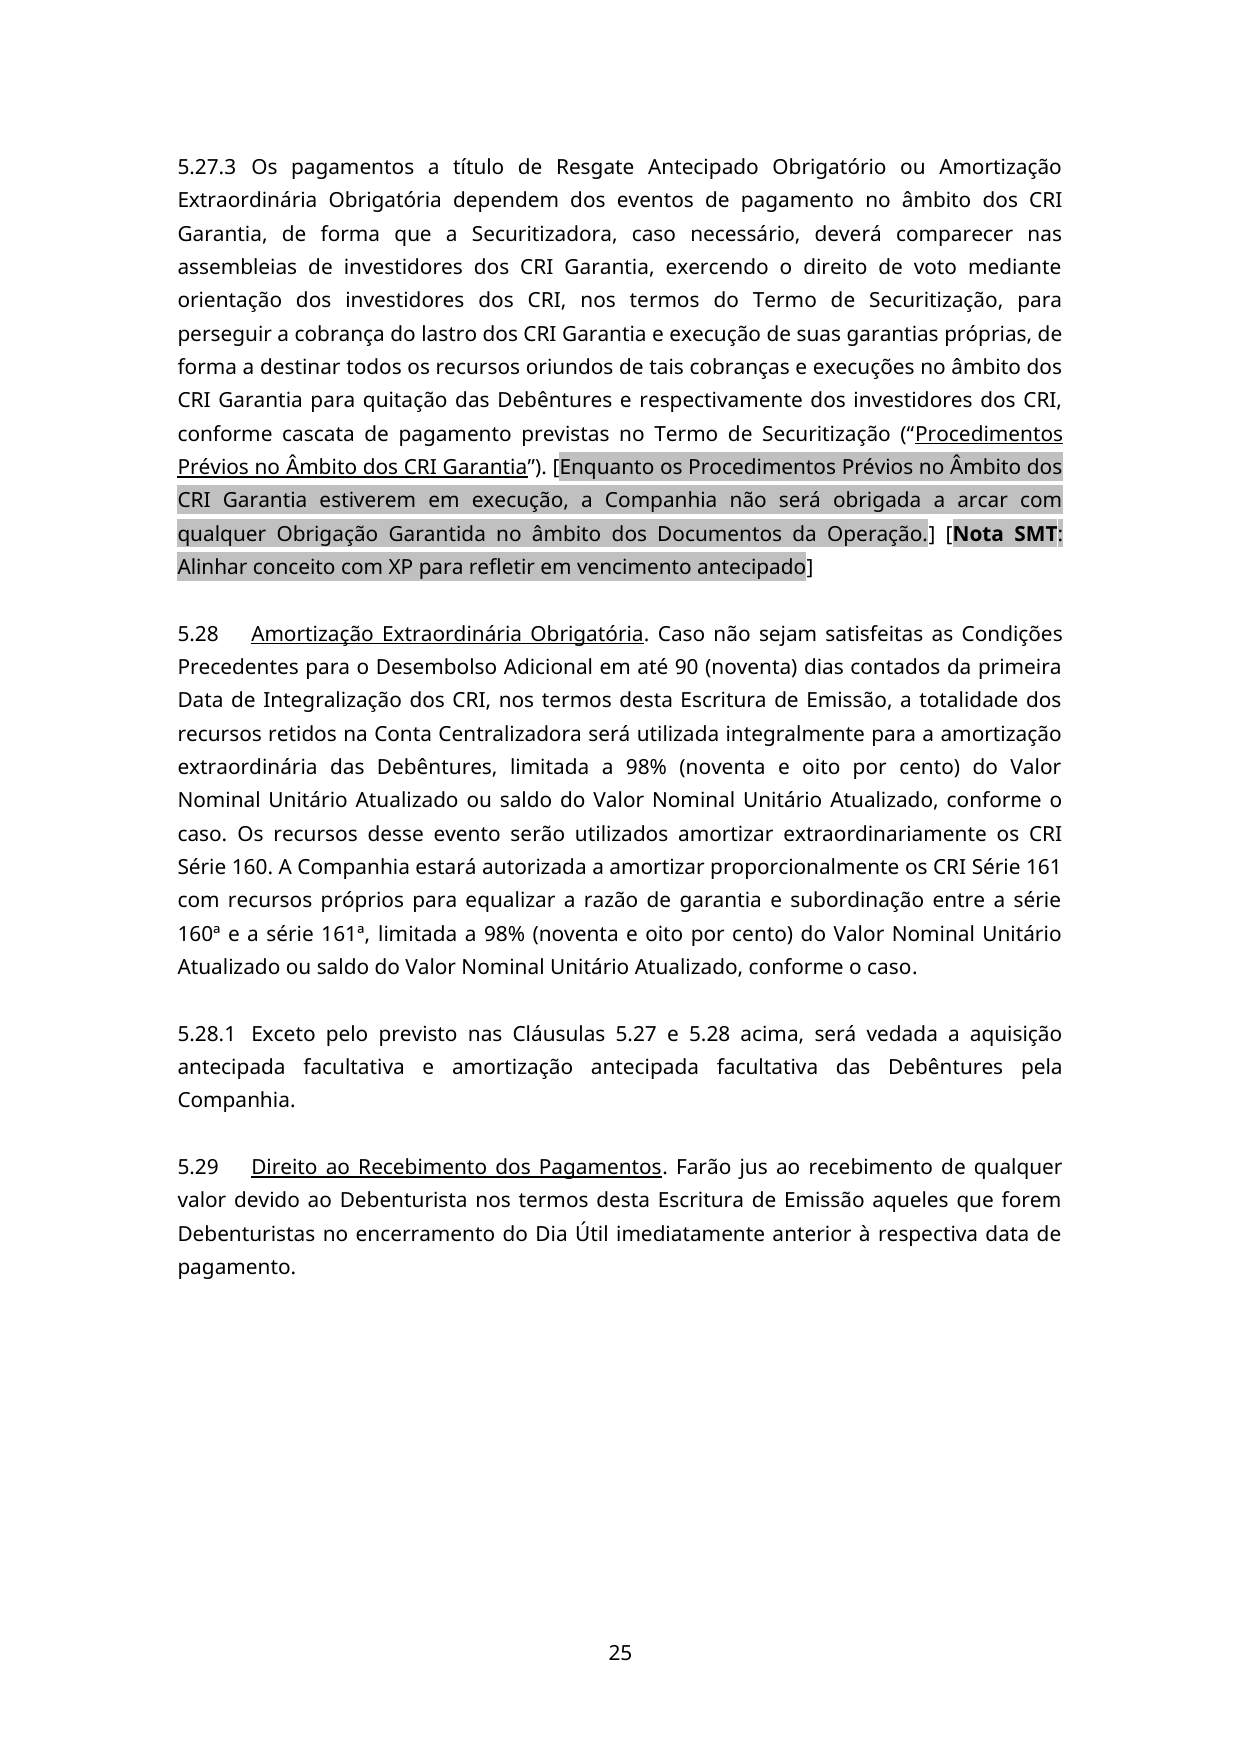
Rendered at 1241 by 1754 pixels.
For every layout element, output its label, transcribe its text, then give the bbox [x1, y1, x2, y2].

subtitle Amortização Extraordinária Obrigatória. Caso não sejam satisfeitas as Condições Precedentes para o Desembolso Adicional em até 90 (noventa) dias contados da primeira Data de Integralização dos CRI, nos termos desta Escritura de Emissão, a totalidade dos recursos retidos na Conta Centralizadora será utilizada integralmente para a amortização extraordinária das Debêntures, limitada a 98% (noventa e oito por cento) do Valor Nominal Unitário Atualizado ou saldo do Valor Nominal Unitário Atualizado, conforme o caso. Os recursos desse evento serão utilizados amortizar extraordinariamente os CRI Série 160. A Companhia estará autorizada a amortizar proporcionalmente os CRI Série 161 com recursos próprios para equalizar a razão de garantia e subordinação entre a série 160ª e a série 161ª, limitada a 98% (noventa e oito por cento) do Valor Nominal Unitário Atualizado ou saldo do Valor Nominal Unitário Atualizado, conforme o caso. [177, 614, 1063, 981]
subtitle Os pagamentos a título de Resgate Antecipado Obrigatório ou Amortização Extraordinária Obrigatória dependem dos eventos de pagamento no âmbito dos CRI Garantia, de forma que a Securitizadora, caso necessário, deverá comparecer nas assembleias de investidores dos CRI Garantia, exercendo o direito de voto mediante orientação dos investidores dos CRI, nos termos do Termo de Securitização, para perseguir a cobrança do lastro dos CRI Garantia e execução de suas garantias próprias, de forma a destinar todos os recursos oriundos de tais cobranças e execuções no âmbito dos CRI Garantia para quitação das Debêntures e respectivamente dos investidores dos CRI, conforme cascata de pagamento previstas no Termo de Securitização (“Procedimentos Prévios no Âmbito dos CRI Garantia”). [Enquanto os Procedimentos Prévios no Âmbito dos CRI Garantia estiverem em execução, a Companhia não será obrigada a arcar com qualquer Obrigação Garantida no âmbito dos Documentos da Operação.] [Nota SMT: Alinhar conceito com XP para refletir em vencimento antecipado] [177, 148, 1063, 485]
subtitle Exceto pelo previsto nas Cláusulas 5.27 e 5.28 acima, será vedada a aquisição antecipada facultativa e amortização antecipada facultativa das Debêntures pela Companhia. [177, 1014, 1063, 1114]
subtitle Direito ao Recebimento dos Pagamentos. Farão jus ao recebimento de qualquer valor devido ao Debenturista nos termos desta Escritura de Emissão aqueles que forem Debenturistas no encerramento do Dia Útil imediatamente anterior à respectiva data de pagamento. [177, 1148, 1063, 1281]
